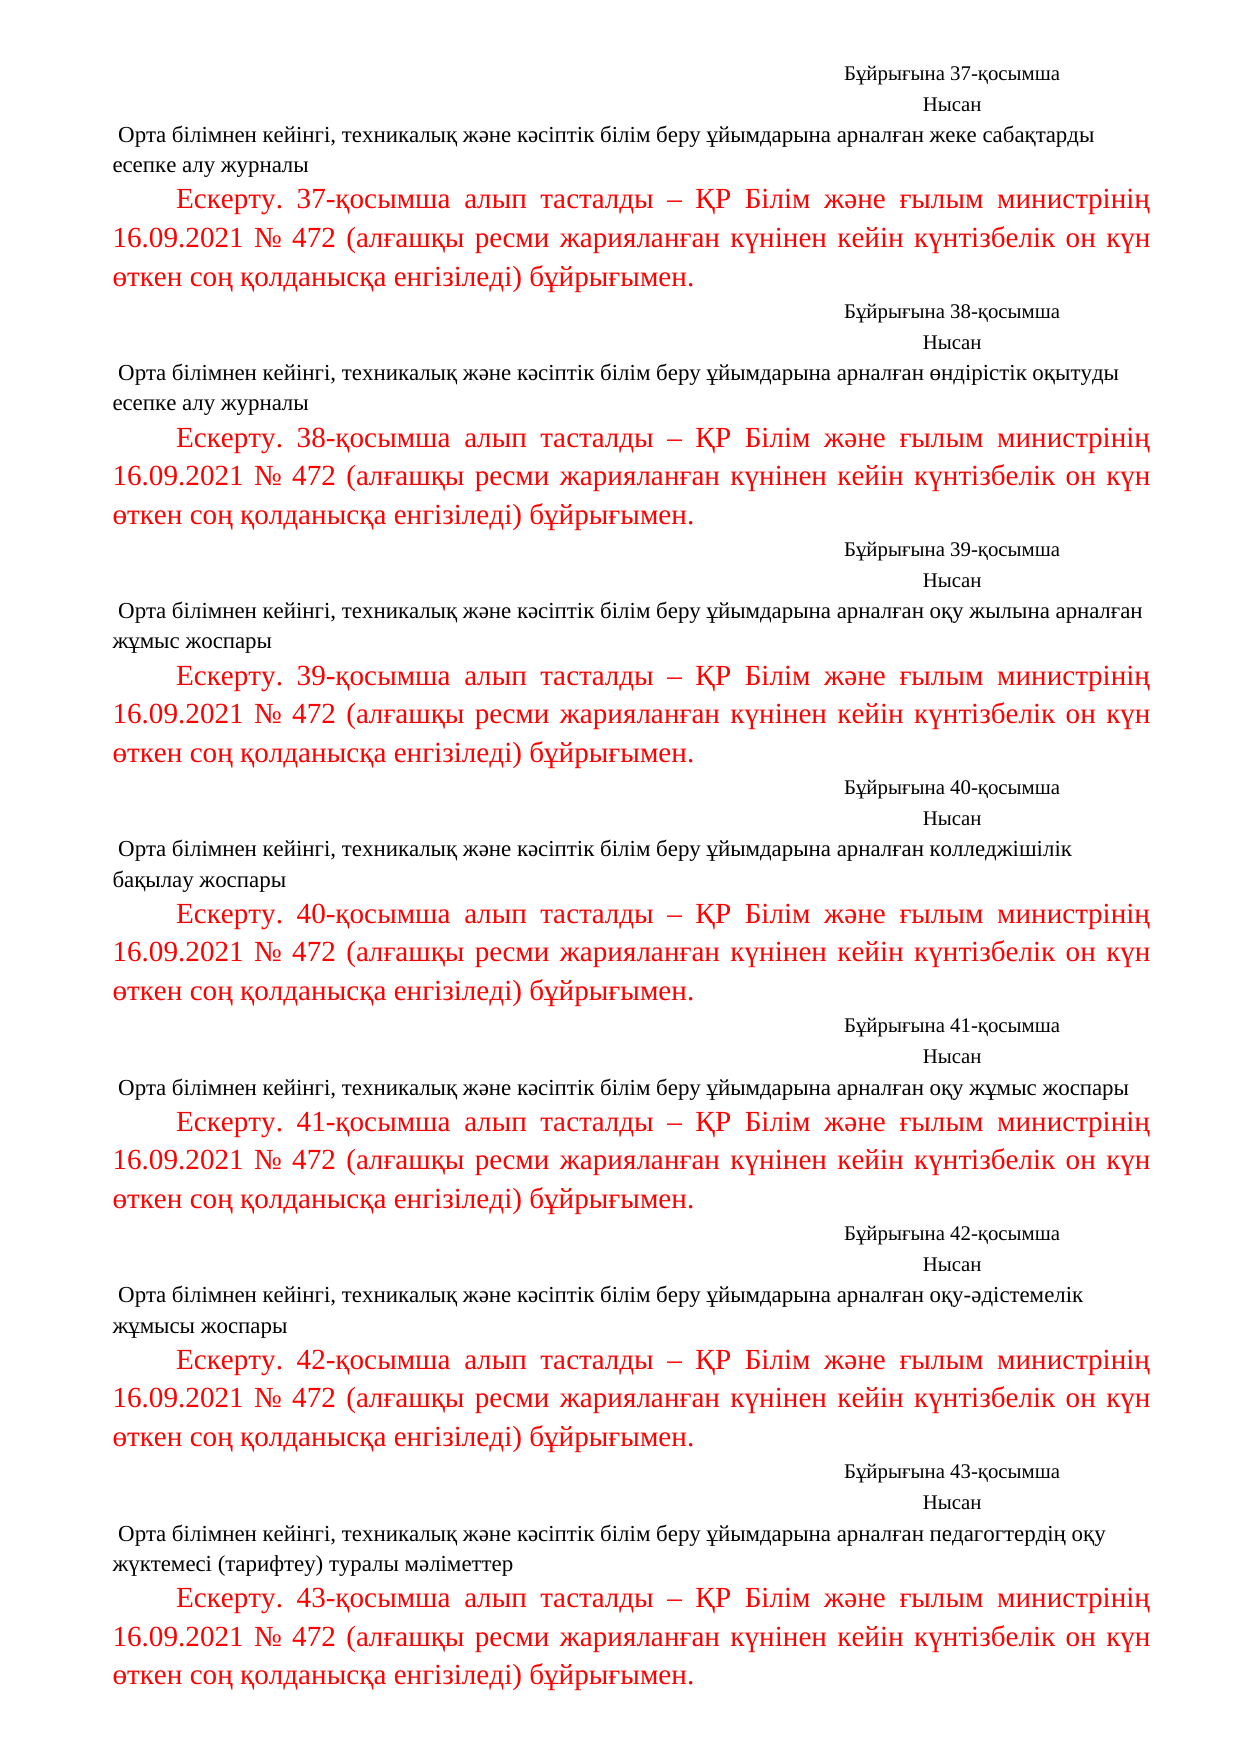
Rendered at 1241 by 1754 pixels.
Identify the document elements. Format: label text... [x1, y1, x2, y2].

text Орта білімнен кейінгі, техникалық және кәсіптік білім беру ұйымдарына арналған өндірістік оқытуды есепке алу журналы [112, 359, 1152, 416]
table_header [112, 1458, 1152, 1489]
text Орта білімнен кейінгі, техникалық және кәсіптік білім беру ұйымдарына арналған оқу жылына арналған жұмыс жоспары [112, 597, 1152, 654]
text Орта білімнен кейінгі, техникалық және кәсіптік білім беру ұйымдарына арналған жеке сабақтарды есепке алу журналы [112, 121, 1152, 178]
text Орта білімнен кейінгі, техникалық және кәсіптік білім беру ұйымдарына арналған педагогтердің оқу жүктемесі (тарифтеу) туралы мәліметтер [112, 1520, 1152, 1576]
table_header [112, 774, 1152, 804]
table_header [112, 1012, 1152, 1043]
text Орта білімнен кейінгі, техникалық және кәсіптік білім беру ұйымдарына арналған оқу жұмыс жоспары [112, 1074, 1152, 1100]
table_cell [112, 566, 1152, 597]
text Орта білімнен кейінгі, техникалық және кәсіптік білім беру ұйымдарына арналған колледжішілік бақылау жоспары [112, 836, 1152, 892]
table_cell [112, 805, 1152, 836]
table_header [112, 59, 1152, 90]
text Ескерту. 37-қосымша алып тасталды – ҚР Білім және ғылым министрінің 16.09.2021 № 472 (алғашқы ресми жарияланған күнінен кейін күнтізбелік он күн өткен соң қолданысқа енгізіледі) бұйрығымен. [112, 182, 1152, 292]
text Орта білімнен кейінгі, техникалық және кәсіптік білім беру ұйымдарына арналған оқу-әдістемелік жұмысы жоспары [112, 1282, 1152, 1338]
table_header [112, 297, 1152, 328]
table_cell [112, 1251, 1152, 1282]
text Ескерту. 38-қосымша алып тасталды – ҚР Білім және ғылым министрінің 16.09.2021 № 472 (алғашқы ресми жарияланған күнінен кейін күнтізбелік он күн өткен соң қолданысқа енгізіледі) бұйрығымен. [112, 420, 1152, 530]
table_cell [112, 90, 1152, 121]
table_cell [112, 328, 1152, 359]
text Ескерту. 41-қосымша алып тасталды – ҚР Білім және ғылым министрінің 16.09.2021 № 472 (алғашқы ресми жарияланған күнінен кейін күнтізбелік он күн өткен соң қолданысқа енгізіледі) бұйрығымен. [112, 1104, 1152, 1214]
text Ескерту. 43-қосымша алып тасталды – ҚР Білім және ғылым министрінің 16.09.2021 № 472 (алғашқы ресми жарияланған күнінен кейін күнтізбелік он күн өткен соң қолданысқа енгізіледі) бұйрығымен. [112, 1580, 1152, 1691]
text Ескерту. 42-қосымша алып тасталды – ҚР Білім және ғылым министрінің 16.09.2021 № 472 (алғашқы ресми жарияланған күнінен кейін күнтізбелік он күн өткен соң қолданысқа енгізіледі) бұйрығымен. [112, 1342, 1152, 1453]
text Ескерту. 40-қосымша алып тасталды – ҚР Білім және ғылым министрінің 16.09.2021 № 472 (алғашқы ресми жарияланған күнінен кейін күнтізбелік он күн өткен соң қолданысқа енгізіледі) бұйрығымен. [112, 896, 1152, 1007]
text Ескерту. 39-қосымша алып тасталды – ҚР Білім және ғылым министрінің 16.09.2021 № 472 (алғашқы ресми жарияланған күнінен кейін күнтізбелік он күн өткен соң қолданысқа енгізіледі) бұйрығымен. [112, 658, 1152, 768]
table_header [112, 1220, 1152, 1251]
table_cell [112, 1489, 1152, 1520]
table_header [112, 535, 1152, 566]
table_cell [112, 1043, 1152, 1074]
